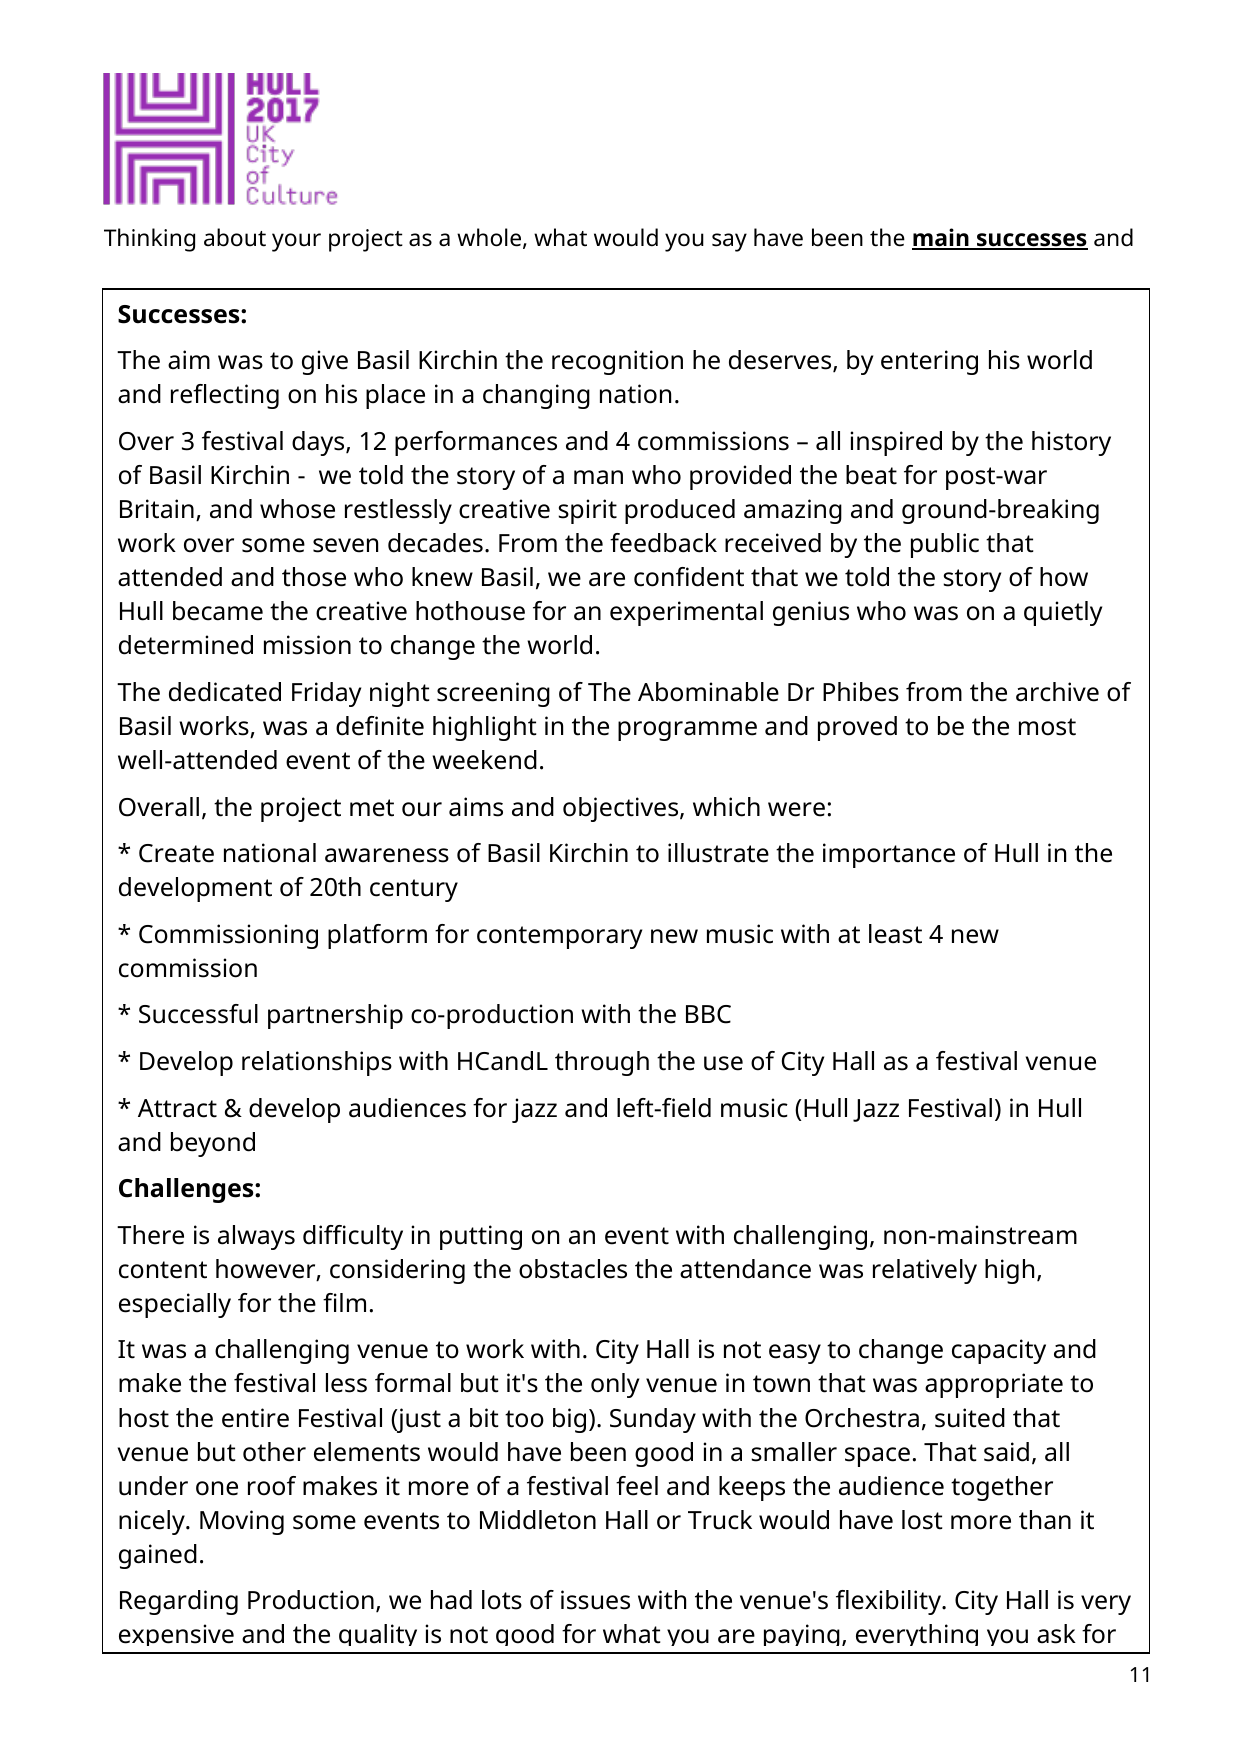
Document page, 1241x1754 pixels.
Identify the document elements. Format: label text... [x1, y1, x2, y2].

text Thinking about your project as a whole, what would you say have been the main successes and challenges in terms of the activity delivered (approximately 500 words): [103, 222, 1152, 253]
